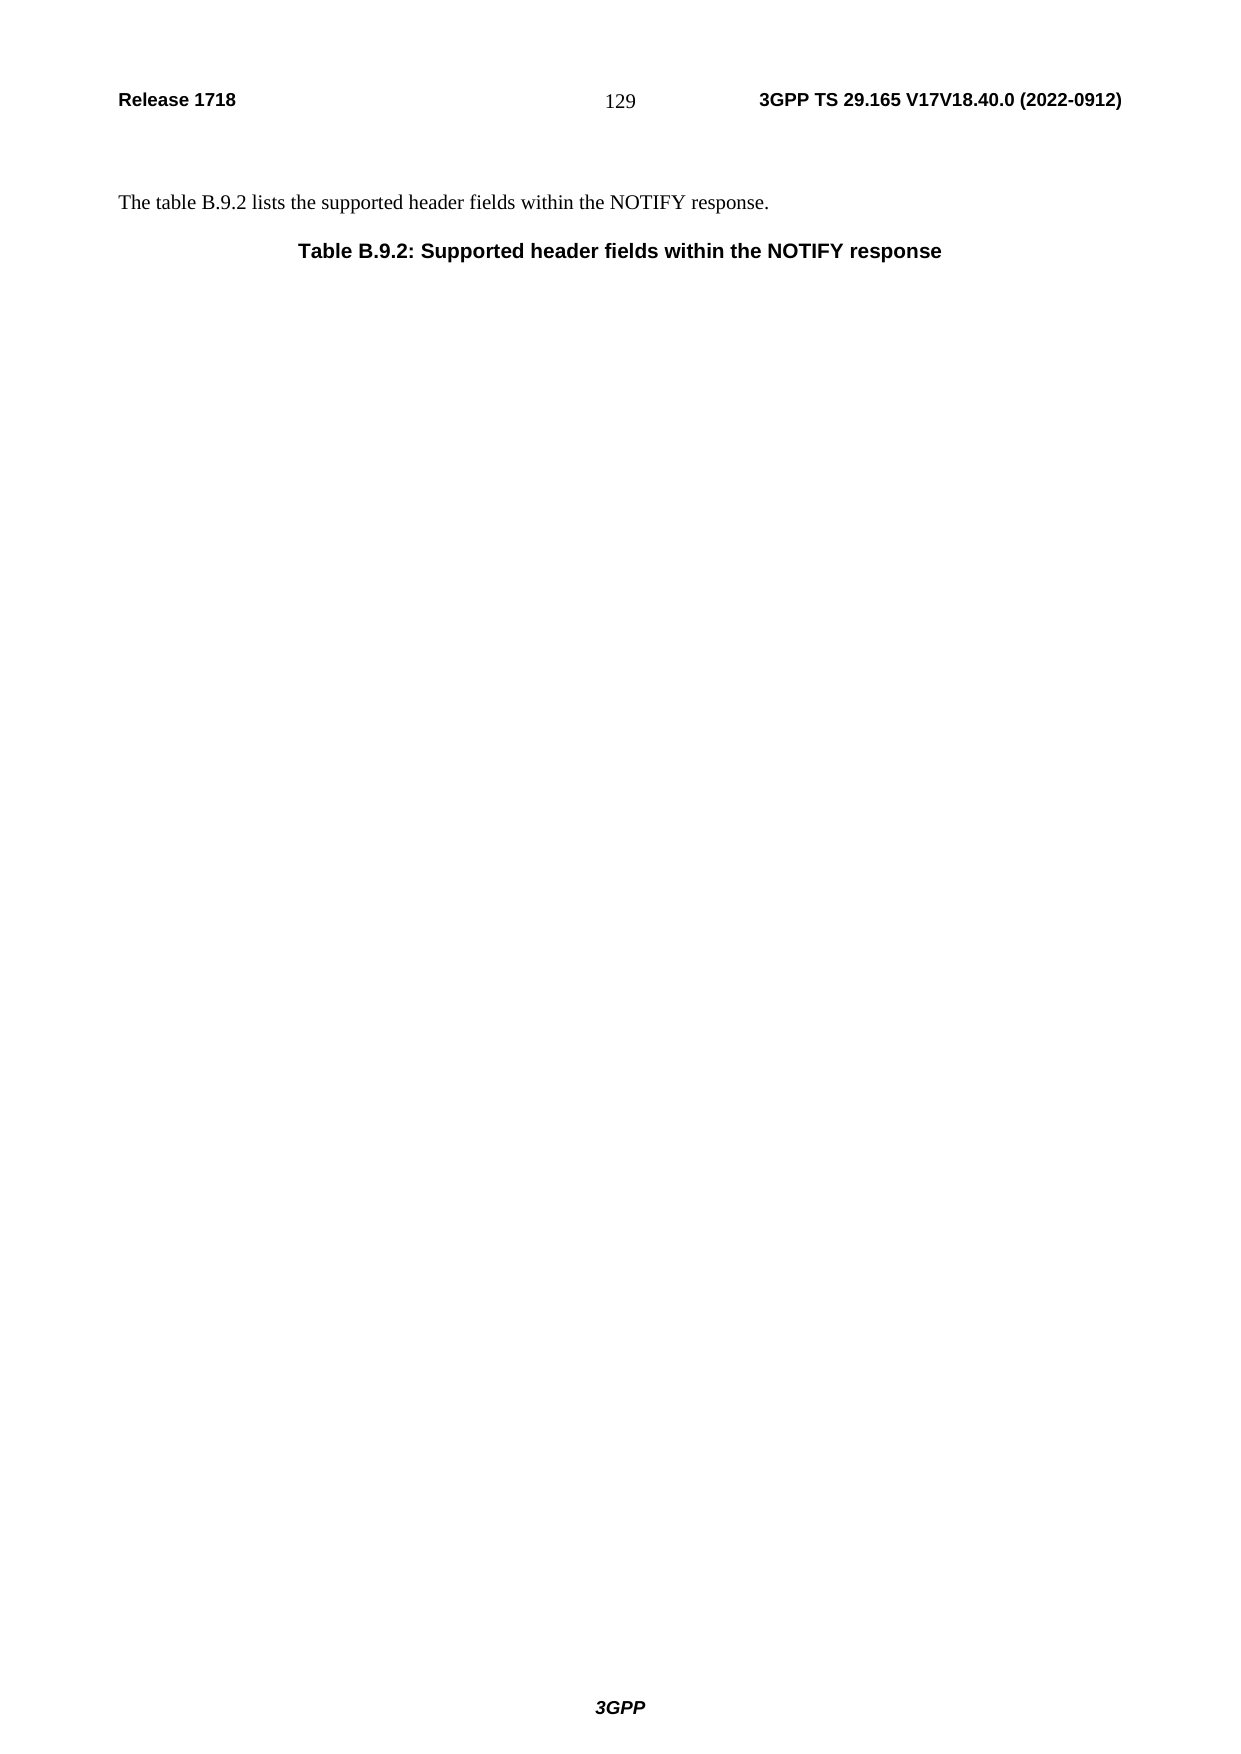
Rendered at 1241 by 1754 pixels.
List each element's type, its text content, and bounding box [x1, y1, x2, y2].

text The table B.9.2 lists the supported header fields within the NOTIFY response. [118, 190, 1122, 214]
text Table B.9.2: Supported header fields within the NOTIFY response [118, 239, 1122, 263]
